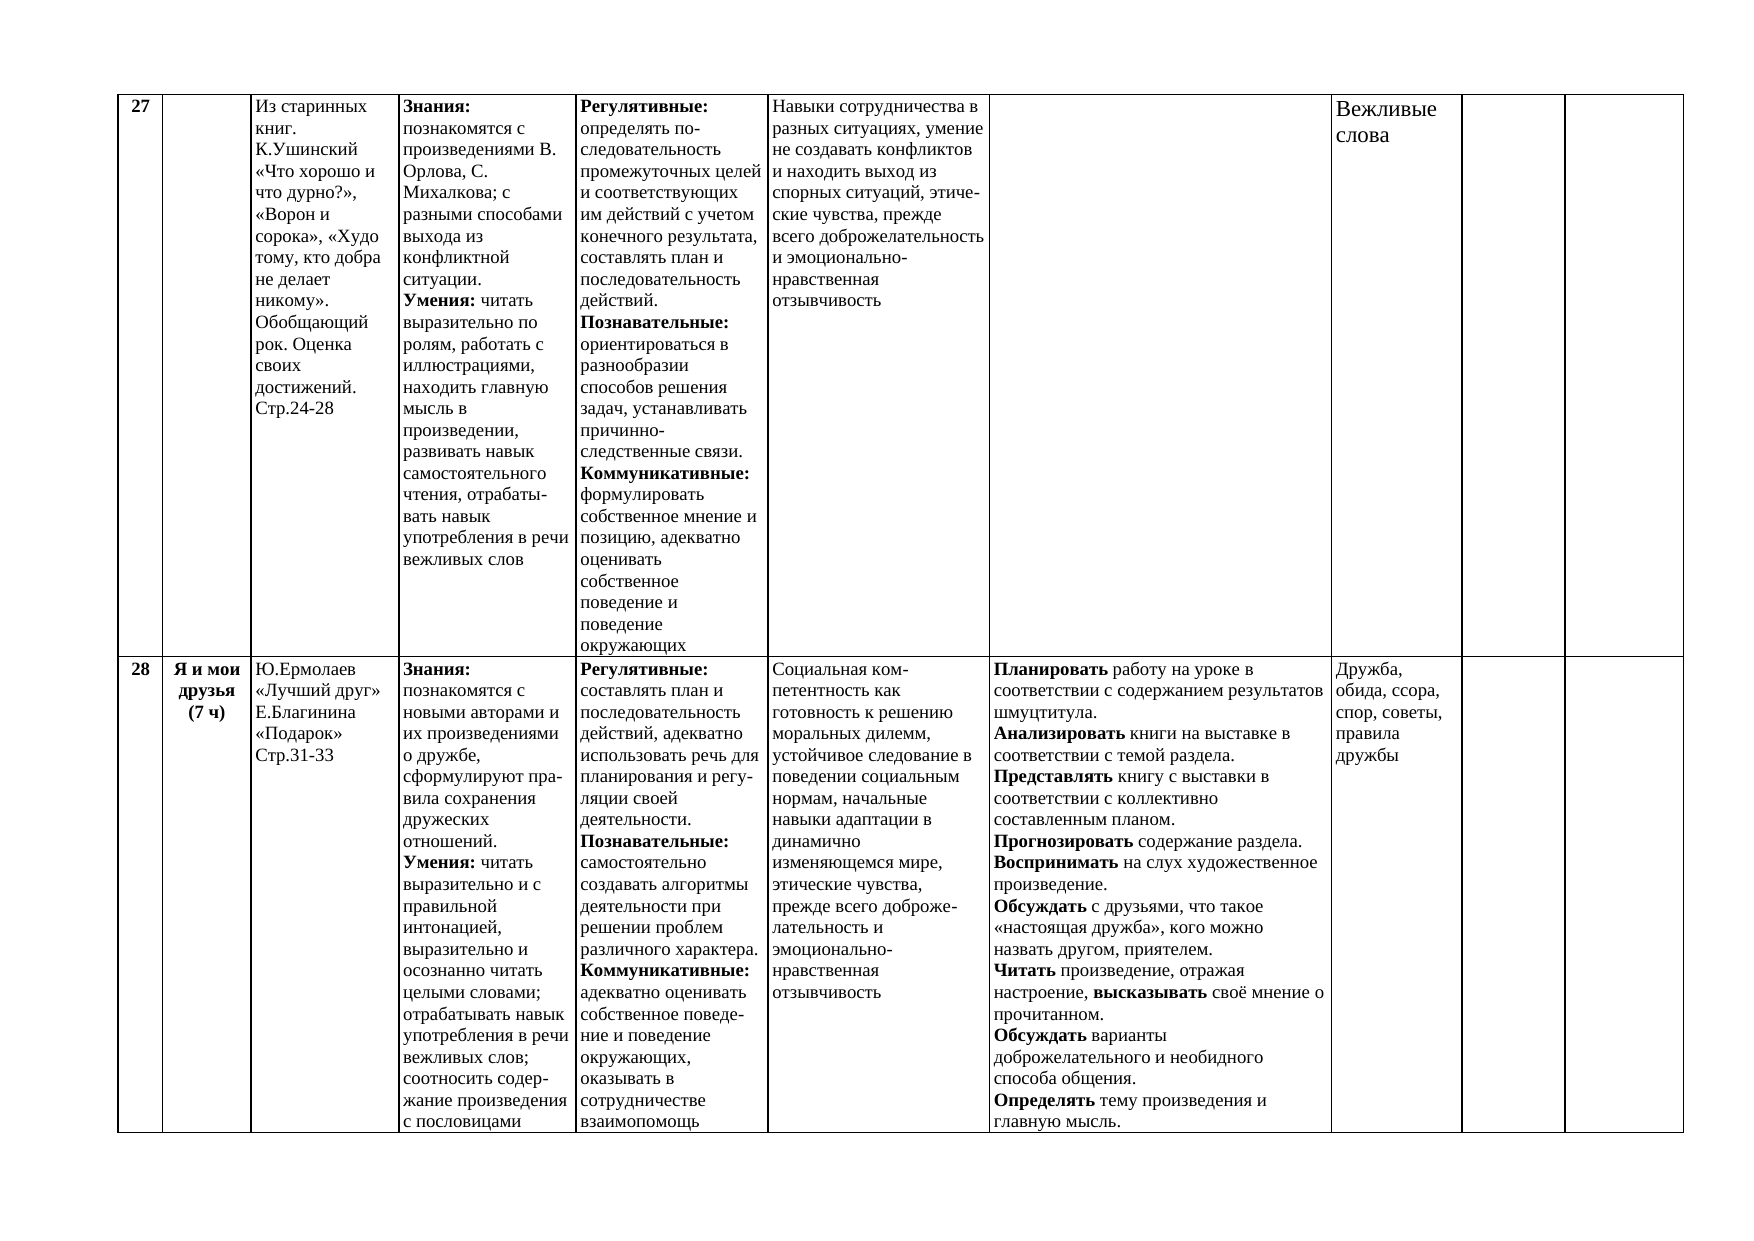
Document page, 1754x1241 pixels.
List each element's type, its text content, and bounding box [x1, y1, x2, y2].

table_cell Регулятивные: составлять план и последовательность действий, адекватно использовать речь для планирования и регуляции своей деятельности. Познавательные: самостоятельно создавать алгоритмы деятельности при решении проблем различного характера. Коммуникативные: адекватно оценивать собственное поведение и поведение окружающих, оказывать в сотрудничестве взаимопомощь [577, 657, 767, 1132]
table_cell Знания: познакомятся с новыми авторами и их произведениями о дружбе, сформулируют правила сохранения дружеских отношений. Умения: читать выразительно и с правильной интонацией, выразительно и осознанно читать целыми словами; отрабатывать навык употребления в речи вежливых слов; соотносить содержание произведения с пословицами [400, 657, 575, 1132]
table_cell 28 [119, 657, 162, 1132]
table_cell Ю.Ермолаев «Лучший друг» Е.Благинина «Подарок» Стр.31-33 [252, 657, 398, 1132]
table_cell Социальная компетентность как готовность к решению моральных дилемм, устойчивое следование в поведении социальным нормам, начальные навыки адаптации в динамично изменяющемся мире, этические чувства, прежде всего доброжелательность и эмоционально-нравственная отзывчивость [769, 657, 989, 1132]
table_cell [1566, 95, 1683, 656]
table_cell [1463, 657, 1564, 1132]
table_cell Регулятивные: определять последовательность промежуточных целей и соответствующих им действий с учетом конечного результата, составлять план и последовательность действий. Познавательные: ориентироваться в разнообразии способов решения задач, устанавливать причинно-следственные связи. Коммуникативные: формулировать собственное мнение и позицию, адекватно оценивать собственное поведение и поведение окружающих [577, 95, 767, 656]
table_cell Из старинных книг. К.Ушинский «Что хорошо и что дурно?», «Ворон и сорока», «Худо тому, кто добра не делает никому». Обобщающий рок. Оценка своих достижений. Стр.24-28 [252, 95, 398, 656]
table_cell [163, 95, 250, 656]
table_cell Знания: познакомятся с произведениями В. Орлова, С. Михалкова; с разными способами выхода из конфликтной ситуации. Умения: читать выразительно по ролям, работать с иллюстрациями, находить главную мысль в произведении, развивать навык самостоятельного чтения, отрабатывать навык употребления в речи вежливых слов [400, 95, 575, 656]
table_cell [1566, 657, 1683, 1132]
table_cell Дружба, обида, ссора, спор, советы, правила дружбы [1332, 657, 1461, 1132]
table_cell Вежливые слова [1332, 95, 1461, 656]
table_cell Я и мои друзья (7 ч) [163, 657, 250, 1132]
table_cell [1463, 95, 1564, 656]
table_cell Навыки сотрудничества в разных ситуациях, умение не создавать конфликтов и находить выход из спорных ситуаций, этические чувства, прежде всего доброжелательность и эмоционально-нравственная отзывчивость [769, 95, 989, 656]
table_cell 27 [119, 95, 162, 656]
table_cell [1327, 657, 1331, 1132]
